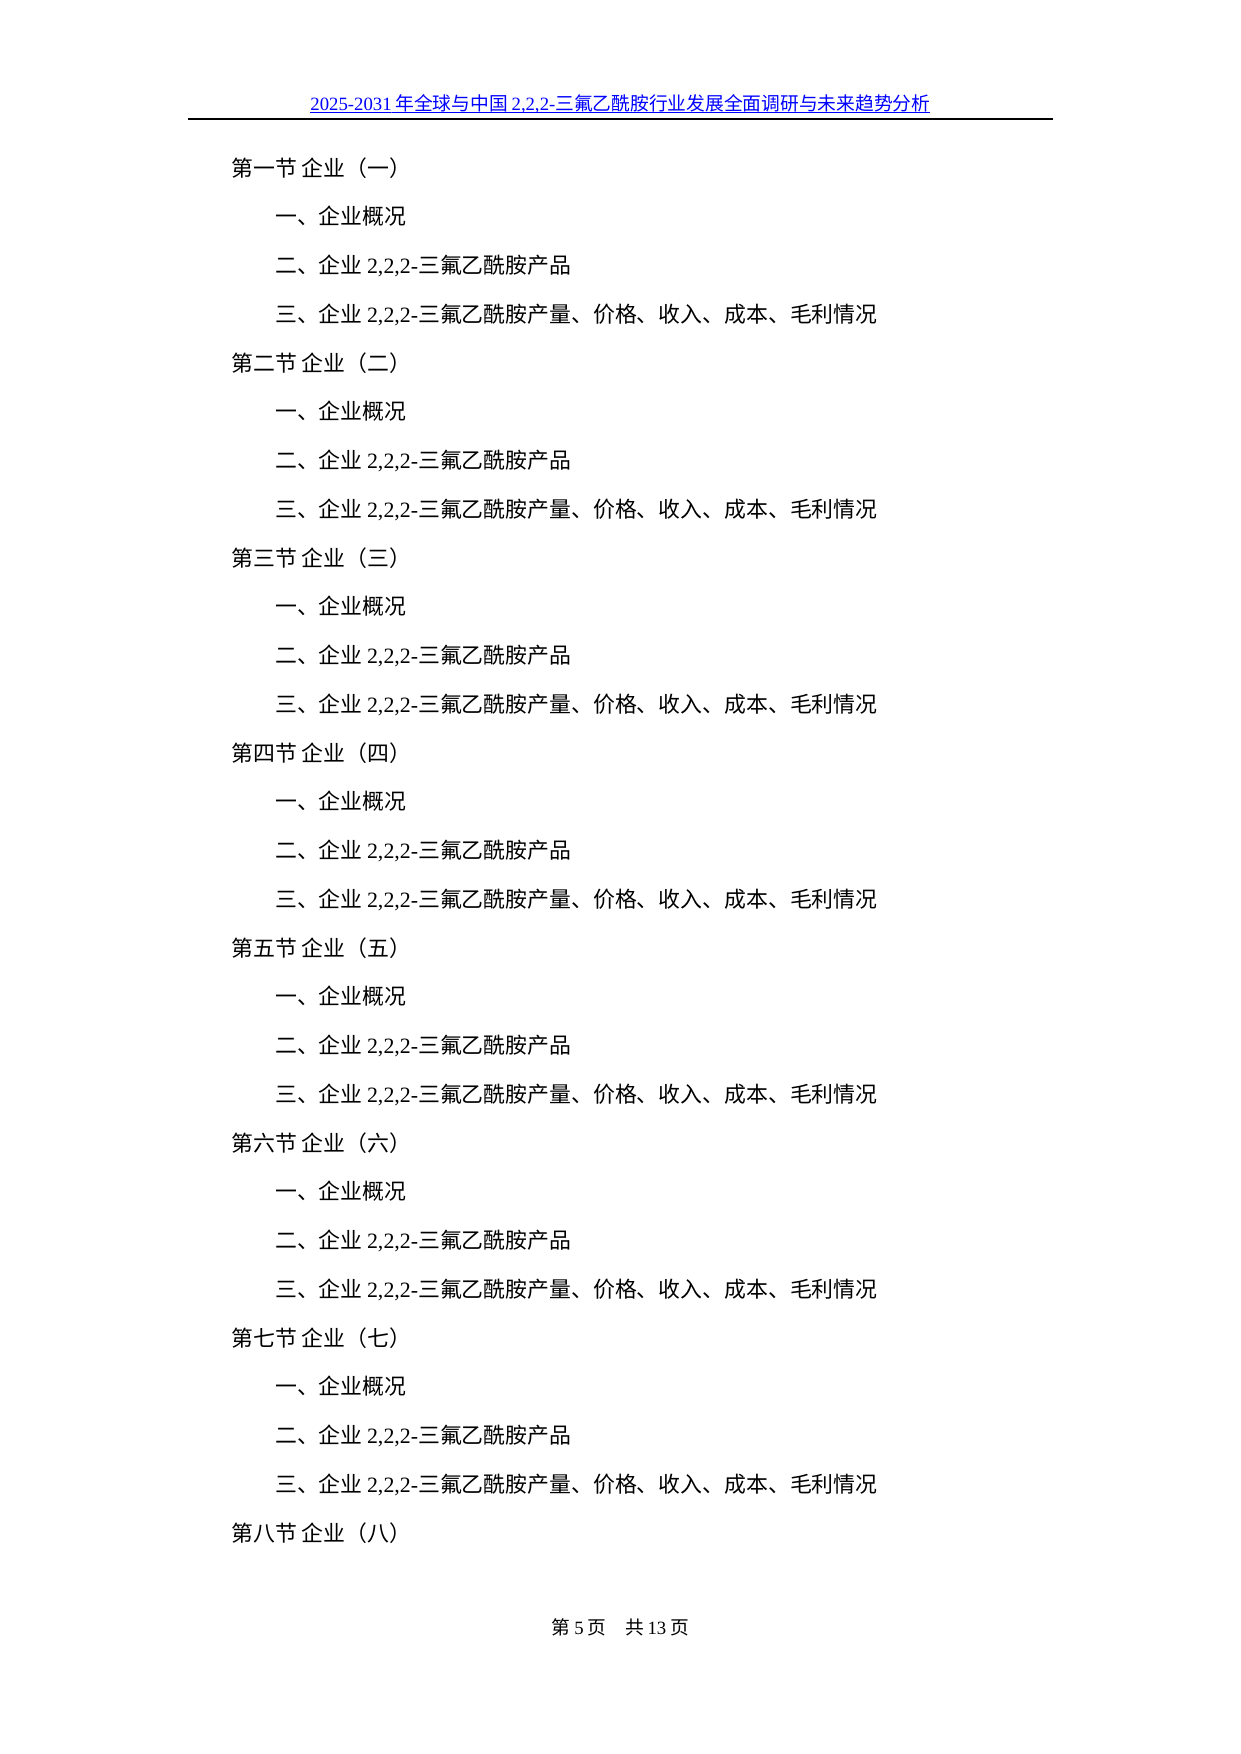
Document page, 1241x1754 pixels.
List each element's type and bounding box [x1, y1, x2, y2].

text [187, 150, 1053, 1548]
